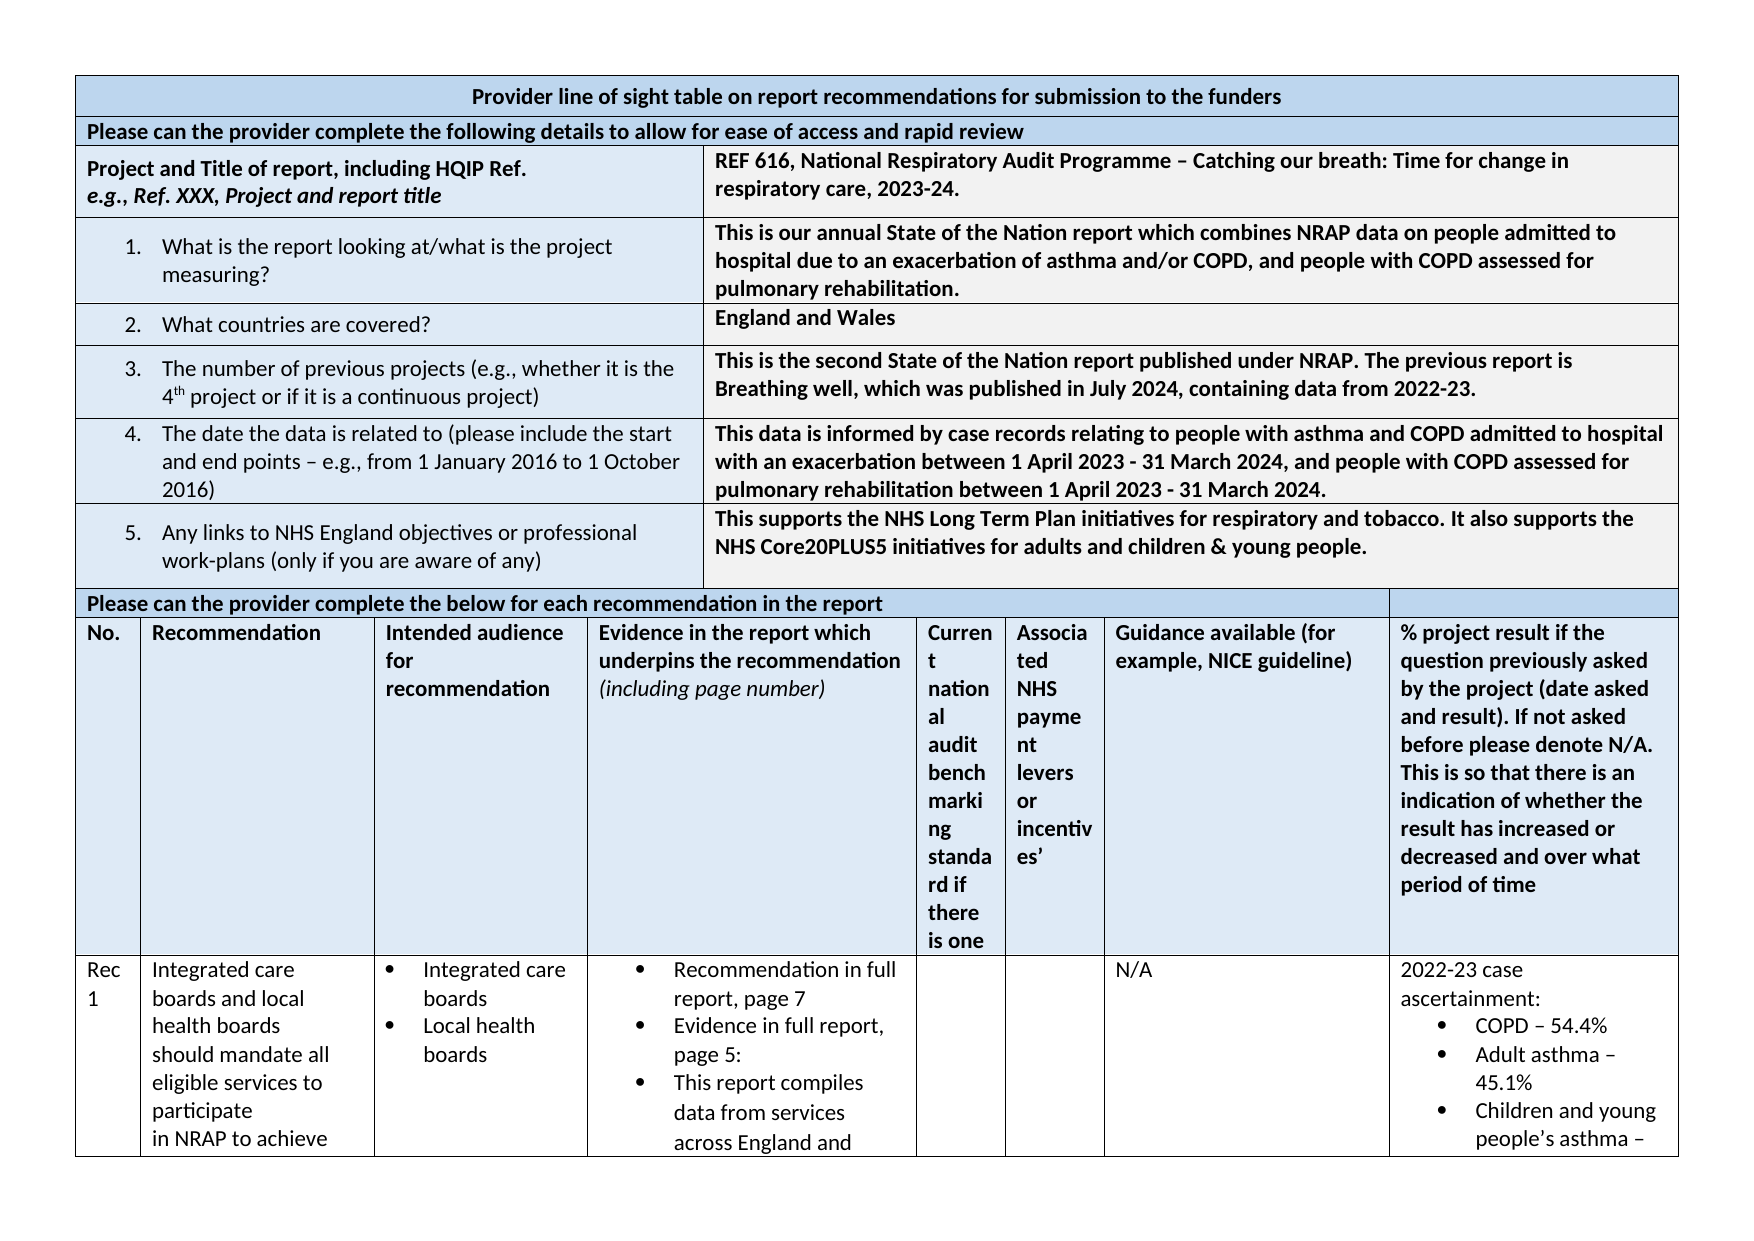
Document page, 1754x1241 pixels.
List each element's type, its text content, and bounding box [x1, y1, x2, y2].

table_cell No. [76, 618, 140, 954]
table_cell [917, 956, 1005, 1156]
table_cell This supports the NHS Long Term Plan initiatives for respiratory and tobacco. It also supports the NHS Core20PLUS5 initiatives for adults and children & young people. [704, 504, 1678, 588]
table_cell Rec 1 [76, 956, 140, 1156]
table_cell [1390, 956, 1678, 1156]
table_cell REF 616, National Respiratory Audit Programme – Catching our breath: Time for change in respiratory care, 2023-24. [704, 146, 1678, 217]
table_cell This data is informed by case records relating to people with asthma and COPD admitted to hospital with an exacerbation between 1 April 2023 - 31 March 2024, and people with COPD assessed for pulmonary rehabilitation between 1 April 2023 - 31 March 2024. [704, 419, 1678, 503]
table_cell Recommendation [141, 618, 374, 954]
table_cell Please can the provider complete the below for each recommendation in the report [76, 589, 1389, 617]
table_cell Please can the provider complete the following details to allow for ease of access and rapid review [76, 117, 1678, 145]
table_cell Associated NHS payment levers or incentives’ [1006, 618, 1104, 954]
table_cell The date the data is related to (please include the start and end points – e.g., from 1 January 2016 to 1 October 2016) [76, 419, 703, 503]
table_cell [1006, 956, 1104, 1156]
table_cell % project result if the question previously asked by the project (date asked and result). If not asked before please denote N/A. This is so that there is an indication of whether the result has increased or decreased and over what period of time [1390, 618, 1678, 954]
table_cell Current national audit benchmarking standard if there is one [917, 618, 1005, 954]
table_cell N/A [1105, 956, 1389, 1156]
table_cell [1390, 589, 1678, 617]
table_cell Guidance available (for example, NICE guideline) [1105, 618, 1389, 954]
table_cell What is the report looking at/what is the project measuring? [76, 218, 703, 302]
table_cell England and Wales [704, 304, 1678, 345]
table_cell This is the second State of the Nation report published under NRAP. The previous report is Breathing well, which was published in July 2024, containing data from 2022-23. [704, 346, 1678, 418]
table_cell Project and Title of report, including HQIP Ref. e.g., Ref. XXX, Project and report title [76, 146, 703, 217]
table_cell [375, 956, 587, 1156]
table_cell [588, 956, 916, 1156]
table_cell Evidence in the report which underpins the recommendation (including page number) [588, 618, 916, 954]
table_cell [141, 956, 374, 1156]
table_cell Any links to NHS England objectives or professional work-plans (only if you are aware of any) [76, 504, 703, 588]
table_cell What countries are covered? [76, 304, 703, 345]
table_cell Intended audience for recommendation [375, 618, 587, 954]
table_cell The number of previous projects (e.g., whether it is the 4th project or if it is a continuous project) [76, 346, 703, 418]
table_header Provider line of sight table on report recommendations for submission to the funders [76, 76, 1678, 116]
table_cell This is our annual State of the Nation report which combines NRAP data on people admitted to hospital due to an exacerbation of asthma and/or COPD, and people with COPD assessed for pulmonary rehabilitation. [704, 218, 1678, 302]
